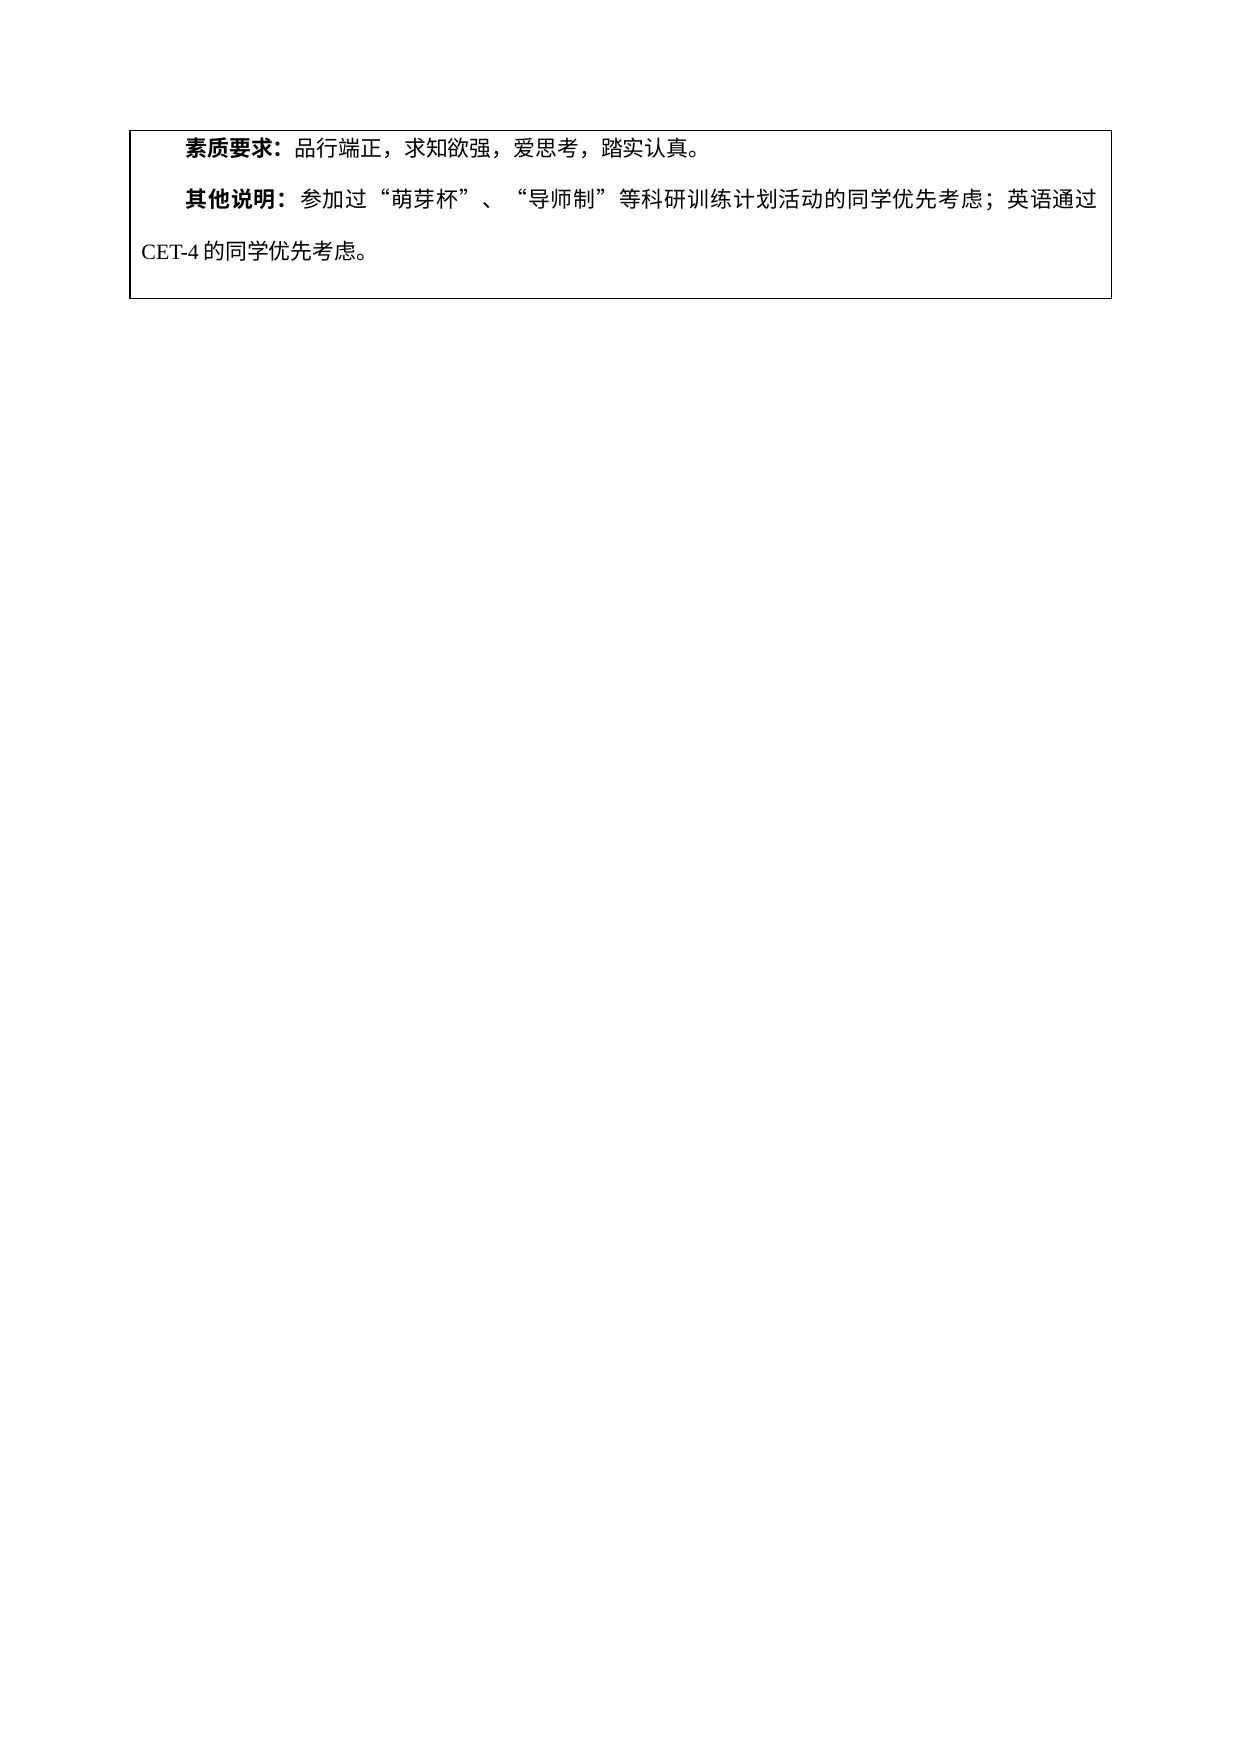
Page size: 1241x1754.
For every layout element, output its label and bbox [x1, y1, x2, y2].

table_cell [131, 131, 1111, 298]
